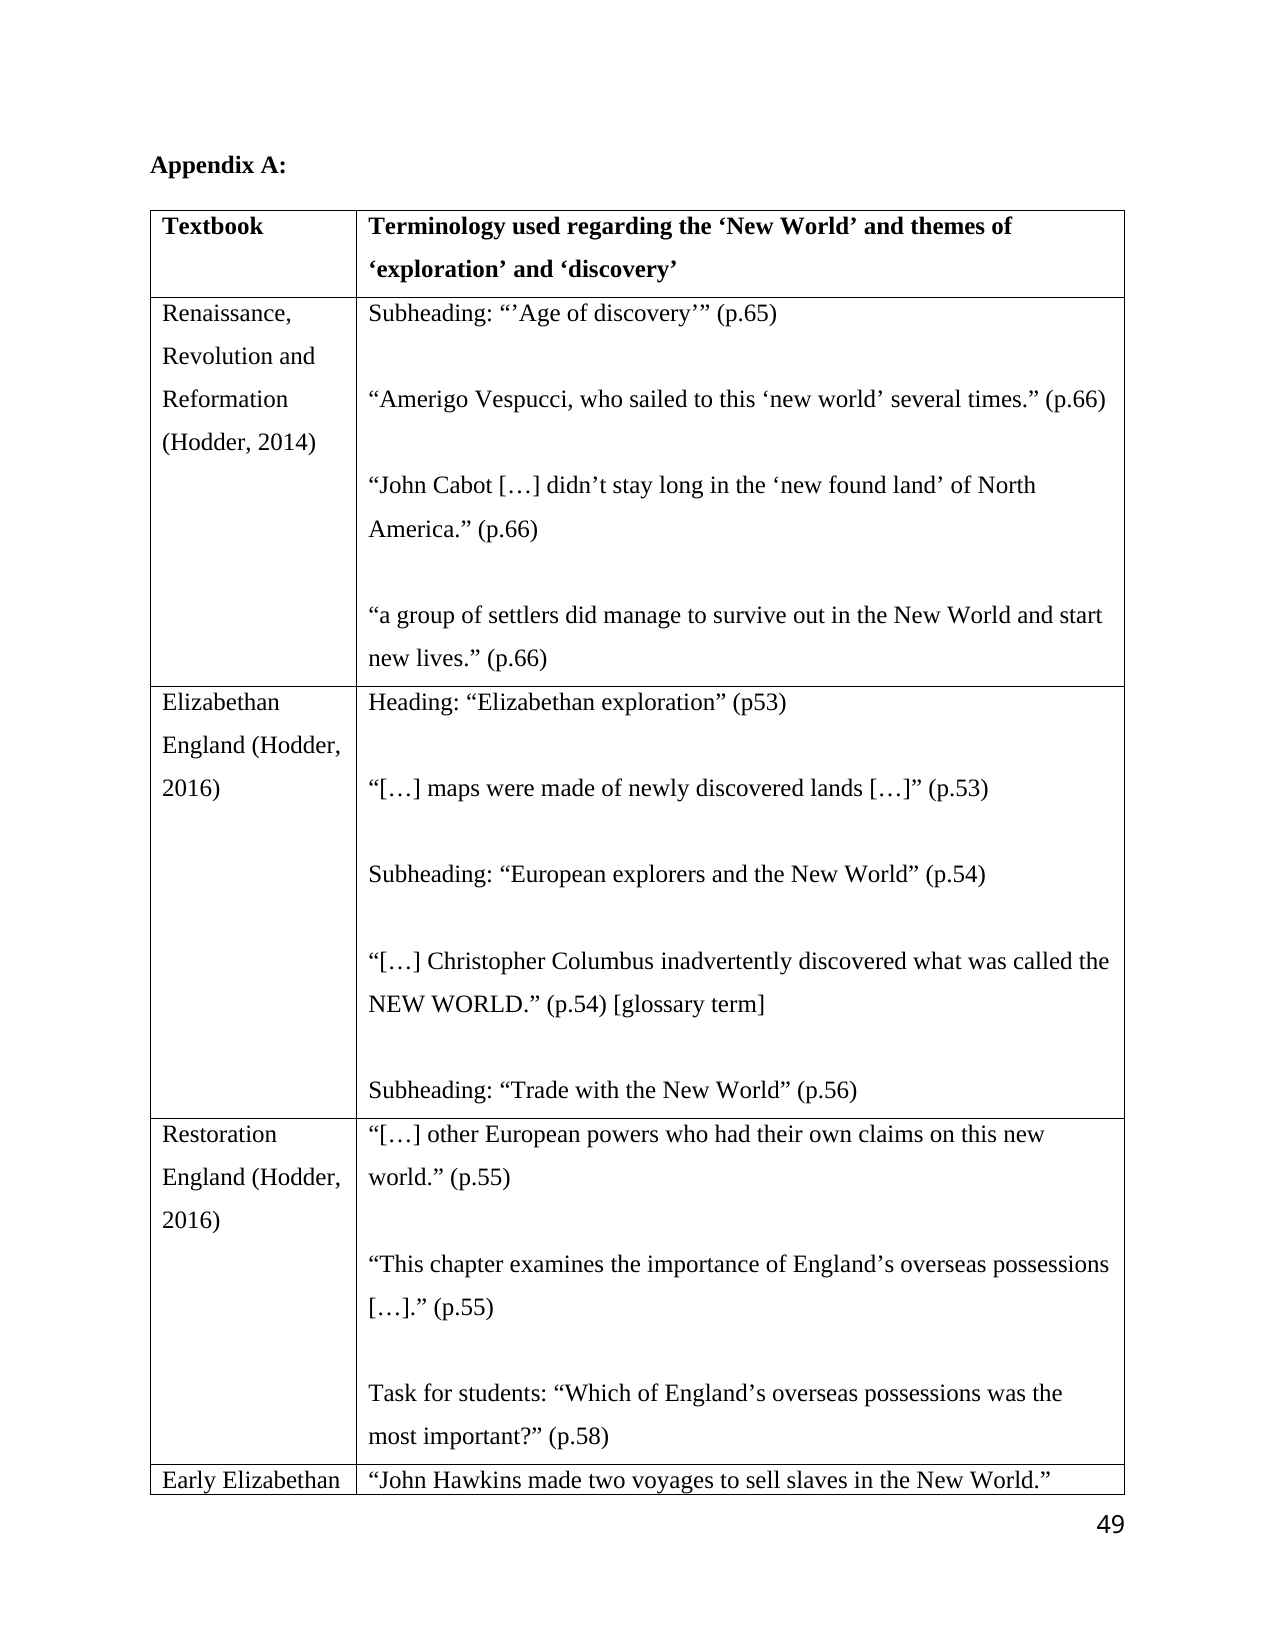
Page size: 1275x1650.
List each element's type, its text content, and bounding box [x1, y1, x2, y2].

table_cell “[…] other European powers who had their own claims on this new world.” (p.55) “This chapter examines the importance of England’s overseas possessions […].” (p.55) Task for students: “Which of England’s overseas possessions was the most important?” (p.58) [357, 1119, 1124, 1464]
table_cell Heading: “Elizabethan exploration” (p53) “[…] maps were made of newly discovered lands […]” (p.53) Subheading: “European explorers and the New World” (p.54) “[…] Christopher Columbus inadvertently discovered what was called the NEW WORLD.” (p.54) [glossary term] Subheading: “Trade with the New World” (p.56) [357, 687, 1124, 1118]
table_cell Subheading: “’Age of discovery’” (p.65) “Amerigo Vespucci, who sailed to this ‘new world’ several times.” (p.66) “John Cabot […] didn’t stay long in the ‘new found land’ of North America.” (p.66) “a group of settlers did manage to survive out in the New World and start new lives.” (p.66) [357, 298, 1124, 686]
table_cell Renaissance, Revolution and Reformation (Hodder, 2014) [151, 298, 356, 686]
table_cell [151, 1465, 356, 1494]
text Appendix A: [150, 150, 1125, 179]
table_cell Restoration England (Hodder, 2016) [151, 1119, 356, 1464]
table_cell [357, 1465, 1124, 1494]
table_header Textbook [151, 211, 356, 297]
table_header Terminology used regarding the ‘New World’ and themes of ‘exploration’ and ‘discovery’ [357, 211, 1124, 297]
table_cell Elizabethan England (Hodder, 2016) [151, 687, 356, 1118]
